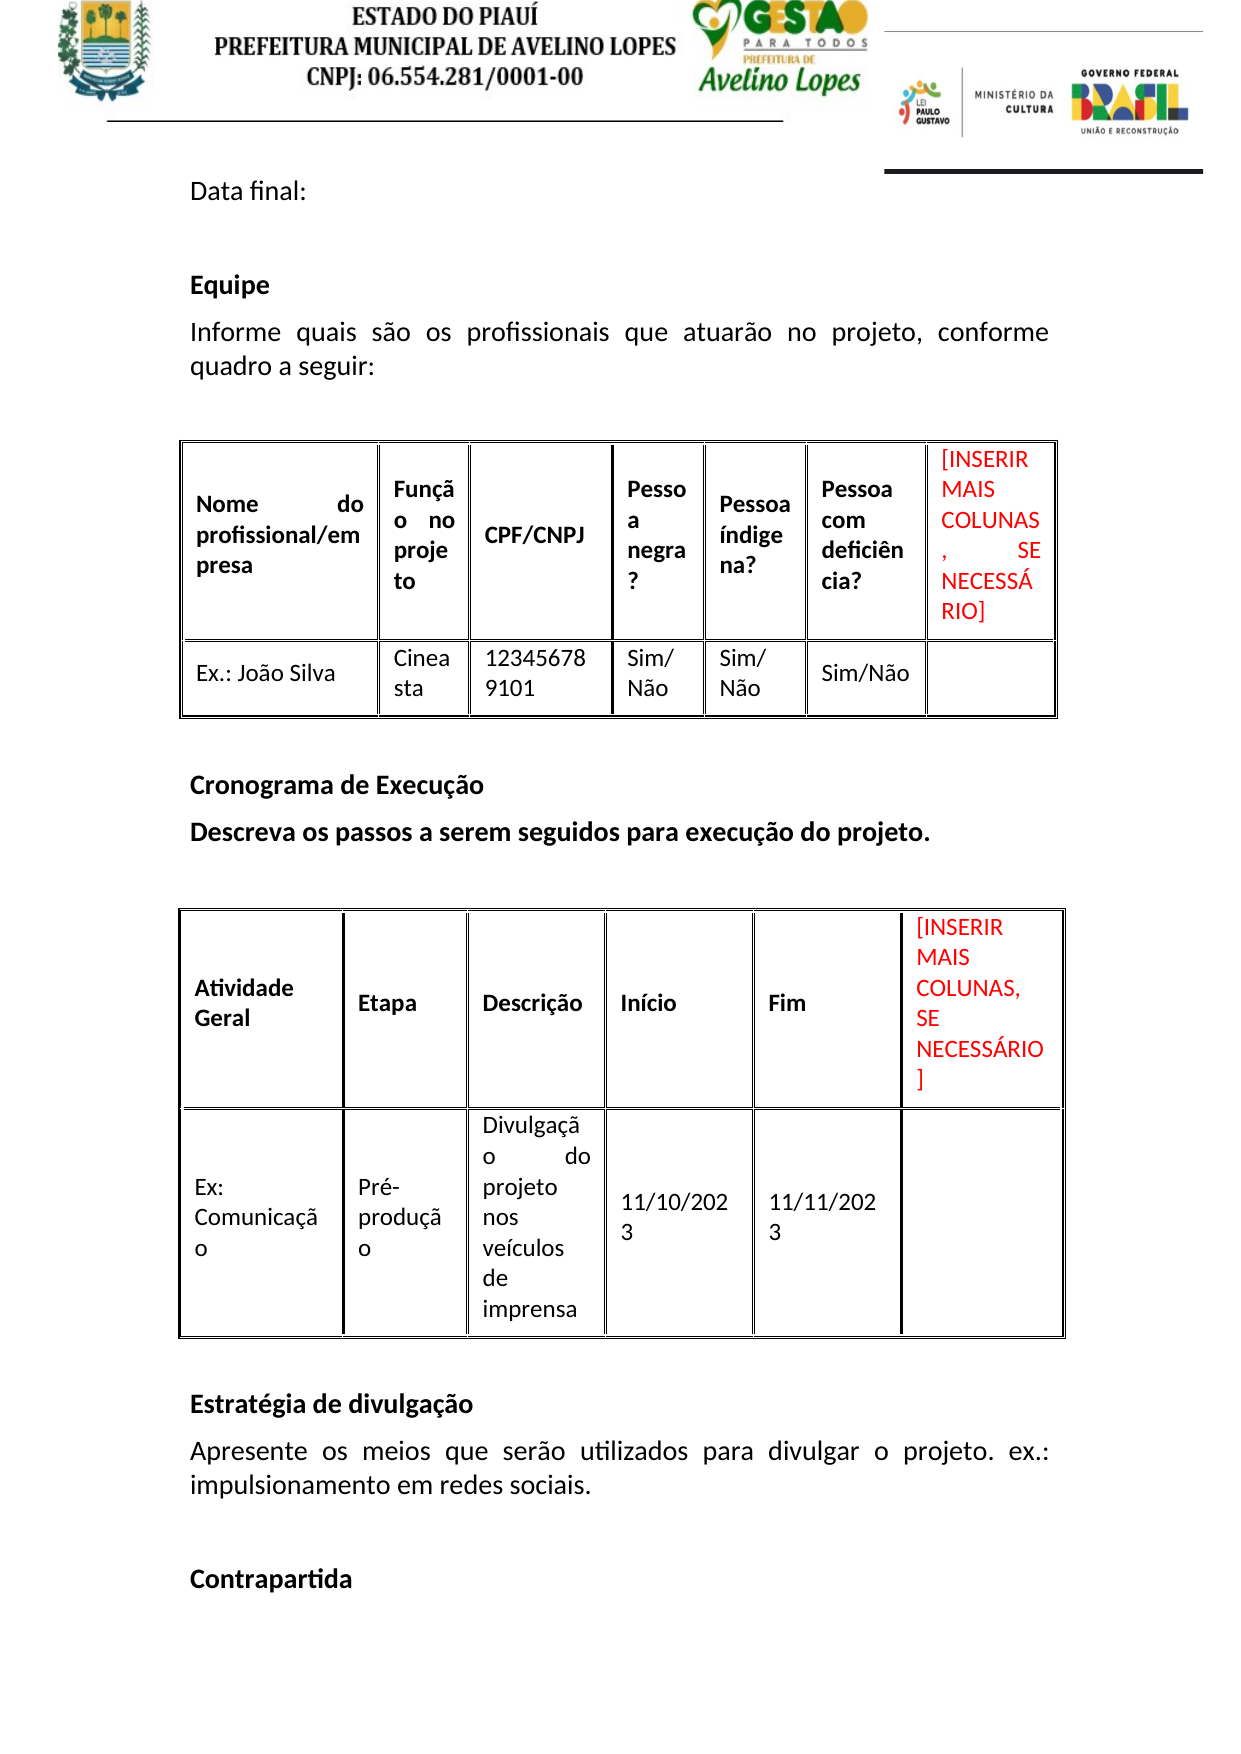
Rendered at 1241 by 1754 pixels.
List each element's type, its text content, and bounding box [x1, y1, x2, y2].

text Informe quais são os profissionais que atuarão no projeto, conforme quadro a seguir: [190, 314, 1051, 382]
table_header Etapa [343, 911, 468, 1106]
text Cronograma de Execução [190, 767, 1051, 801]
picture [57, 0, 869, 122]
text Contrapartida [190, 1561, 1051, 1595]
table_header Fim [754, 911, 901, 1106]
text Apresente os meios que serão utilizados para divulgar o projeto. ex.: impulsionamento em redes sociais. [190, 1433, 1051, 1502]
table_header [INSERIR MAIS COLUNAS, SE NECESSÁRIO] [901, 911, 1062, 1106]
picture [884, 31, 1204, 174]
table_cell 11/11/2023 [754, 1110, 901, 1336]
text Descreva os passos a serem seguidos para execução do projeto. [190, 814, 1051, 848]
table_cell 11/10/2023 [606, 1110, 753, 1336]
text Equipe [190, 267, 1051, 301]
table_cell [901, 1106, 1063, 1336]
table_cell Pré-produção [343, 1110, 468, 1336]
table_cell Divulgação do projeto nos veículos de imprensa [468, 1110, 606, 1336]
table_cell Ex: Comunicação [181, 1106, 343, 1336]
table_header [177, 395, 1063, 720]
text Data final: [190, 148, 1051, 207]
table_header Descrição [468, 911, 606, 1106]
table_header Atividade Geral [180, 909, 343, 1106]
table_header Início [606, 911, 753, 1106]
text Estratégia de divulgação [190, 1386, 1051, 1420]
